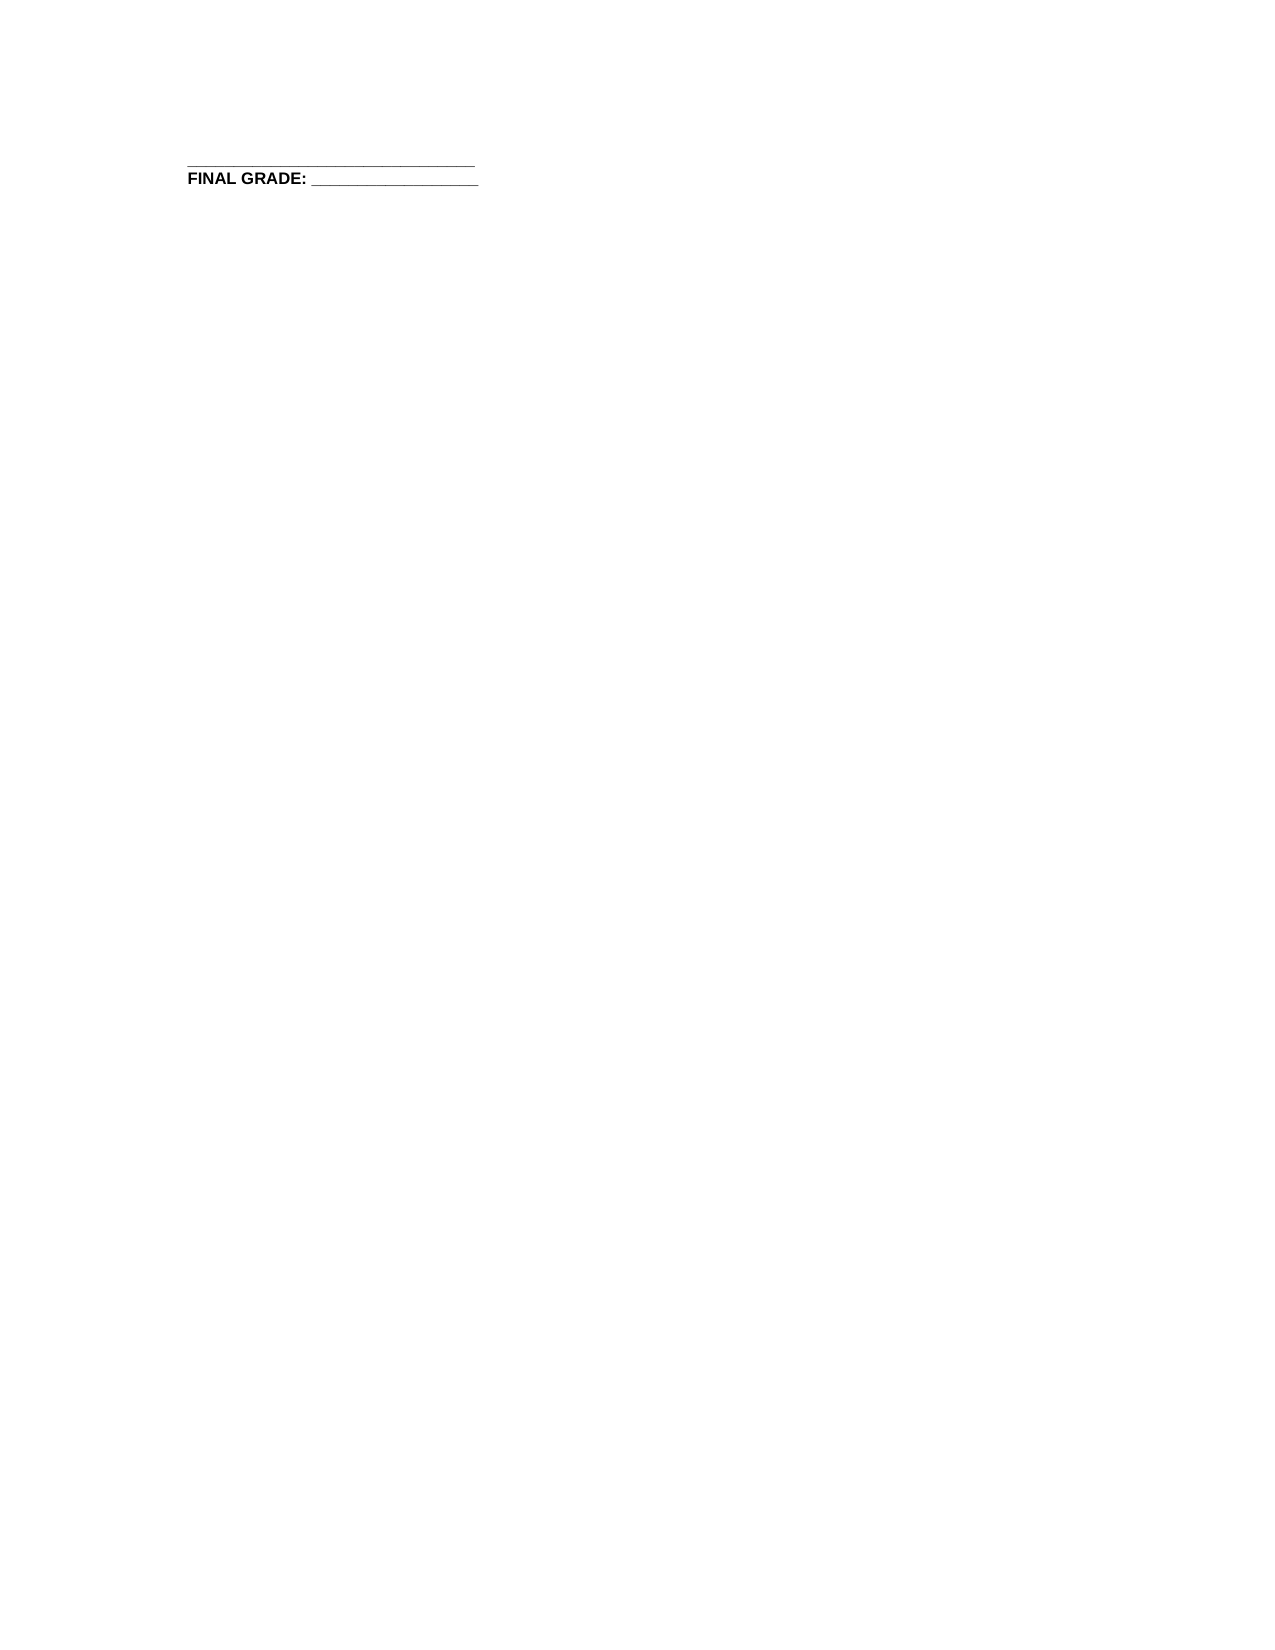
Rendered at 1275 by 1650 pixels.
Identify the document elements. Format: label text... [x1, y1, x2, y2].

text FINAL GRADE: __________________ [187, 169, 1087, 188]
text _______________________________ [187, 150, 1087, 169]
